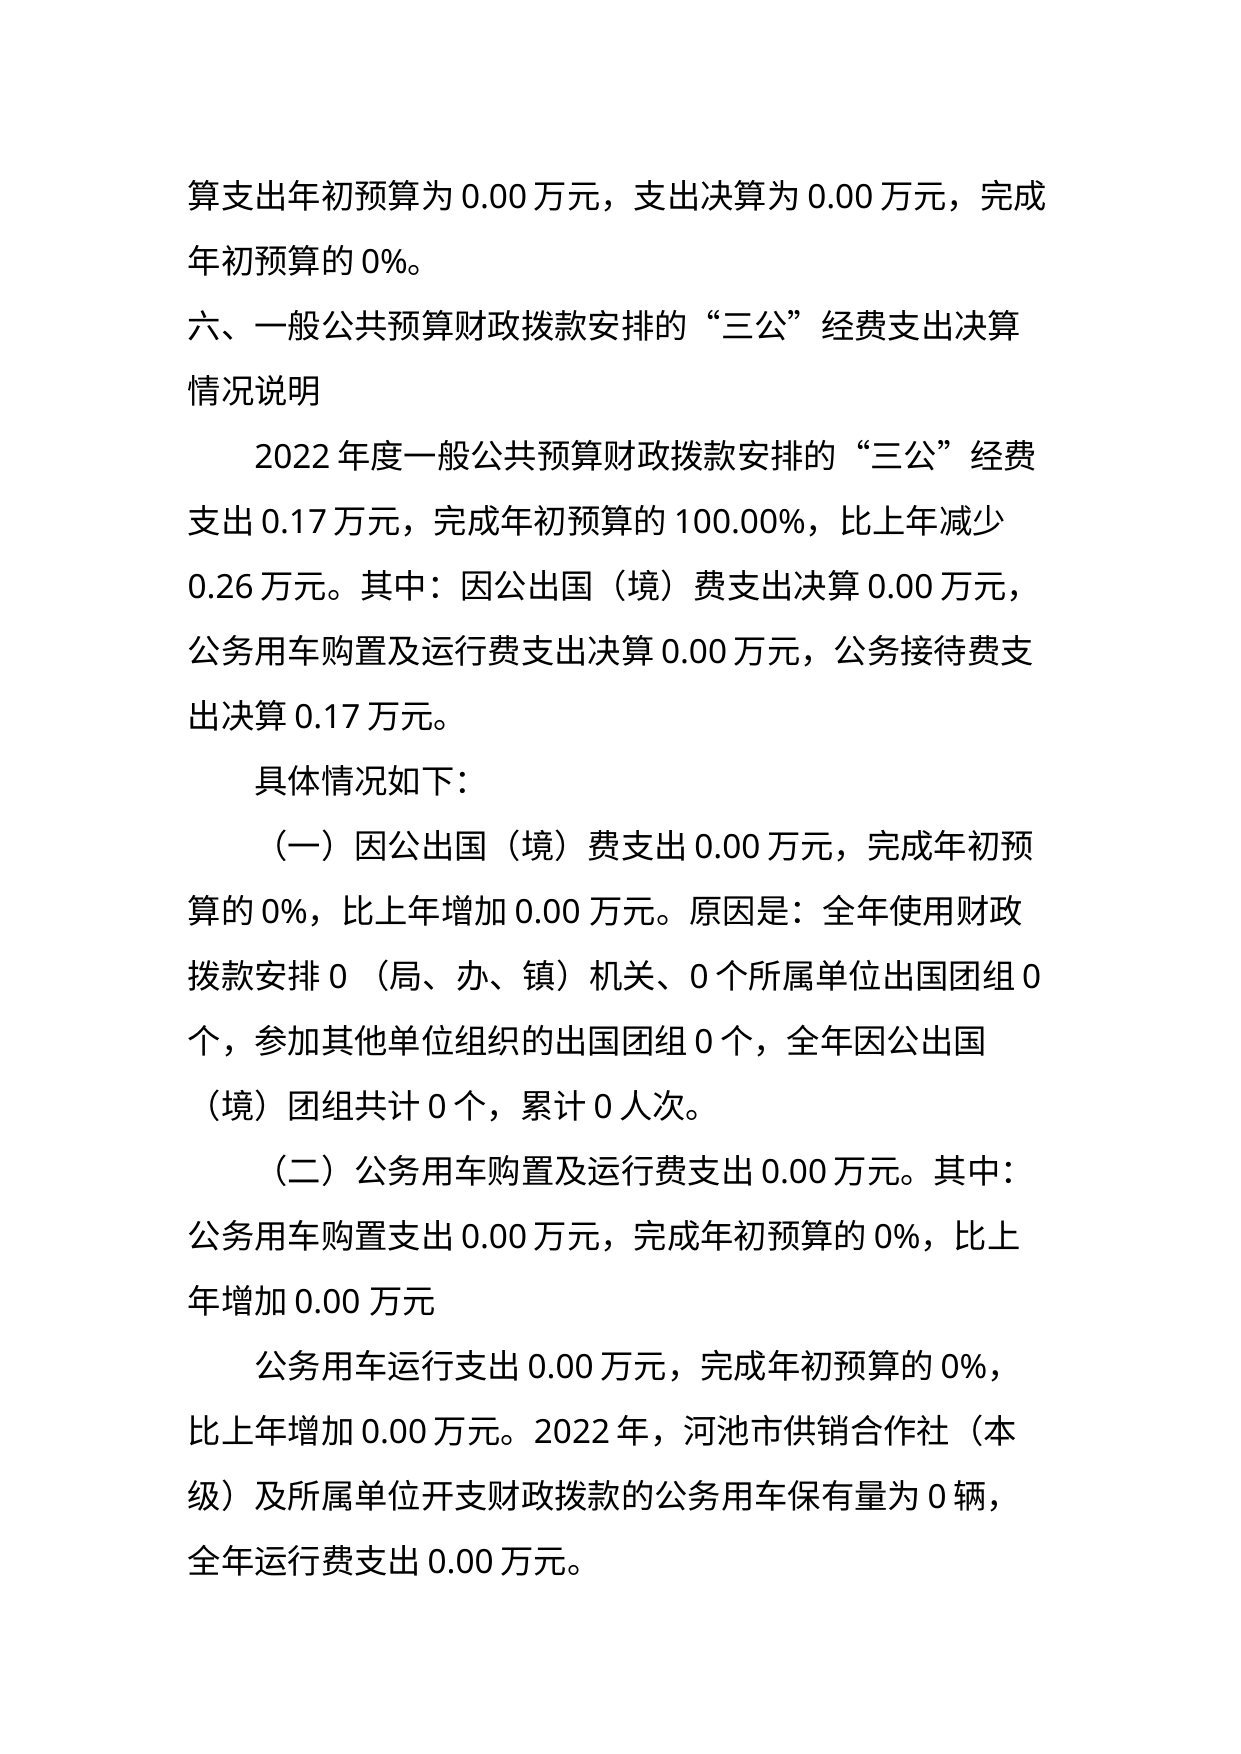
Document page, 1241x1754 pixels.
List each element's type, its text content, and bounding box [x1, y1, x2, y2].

text （二）公务用车购置及运行费支出0.00万元。其中：公务用车购置支出0.00万元，完成年初预算的0%，比上年增加0.00 万元 [187, 1137, 1053, 1332]
text 六、一般公共预算财政拨款安排的“三公”经费支出决算情况说明 [187, 292, 1053, 422]
text 公务用车运行支出0.00万元，完成年初预算的0%，比上年增加0.00万元。2022年，河池市供销合作社（本级）及所属单位开支财政拨款的公务用车保有量为0辆，全年运行费支出0.00万元。 [187, 1332, 1053, 1592]
text 2022年度一般公共预算财政拨款安排的“三公”经费支出0.17万元，完成年初预算的100.00%，比上年减少0.26万元。其中：因公出国（境）费支出决算0.00万元，公务用车购置及运行费支出决算0.00万元，公务接待费支出决算0.17万元。 [187, 422, 1053, 747]
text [187, 162, 1053, 292]
text 具体情况如下： [187, 747, 1053, 812]
text （一）因公出国（境）费支出0.00万元，完成年初预算的0%，比上年增加0.00 万元。原因是：全年使用财政拨款安排 0 （局、办、镇）机关、0个所属单位出国团组0个，参加其他单位组织的出国团组0个，全年因公出国（境）团组共计0个，累计0人次。 [187, 812, 1053, 1137]
